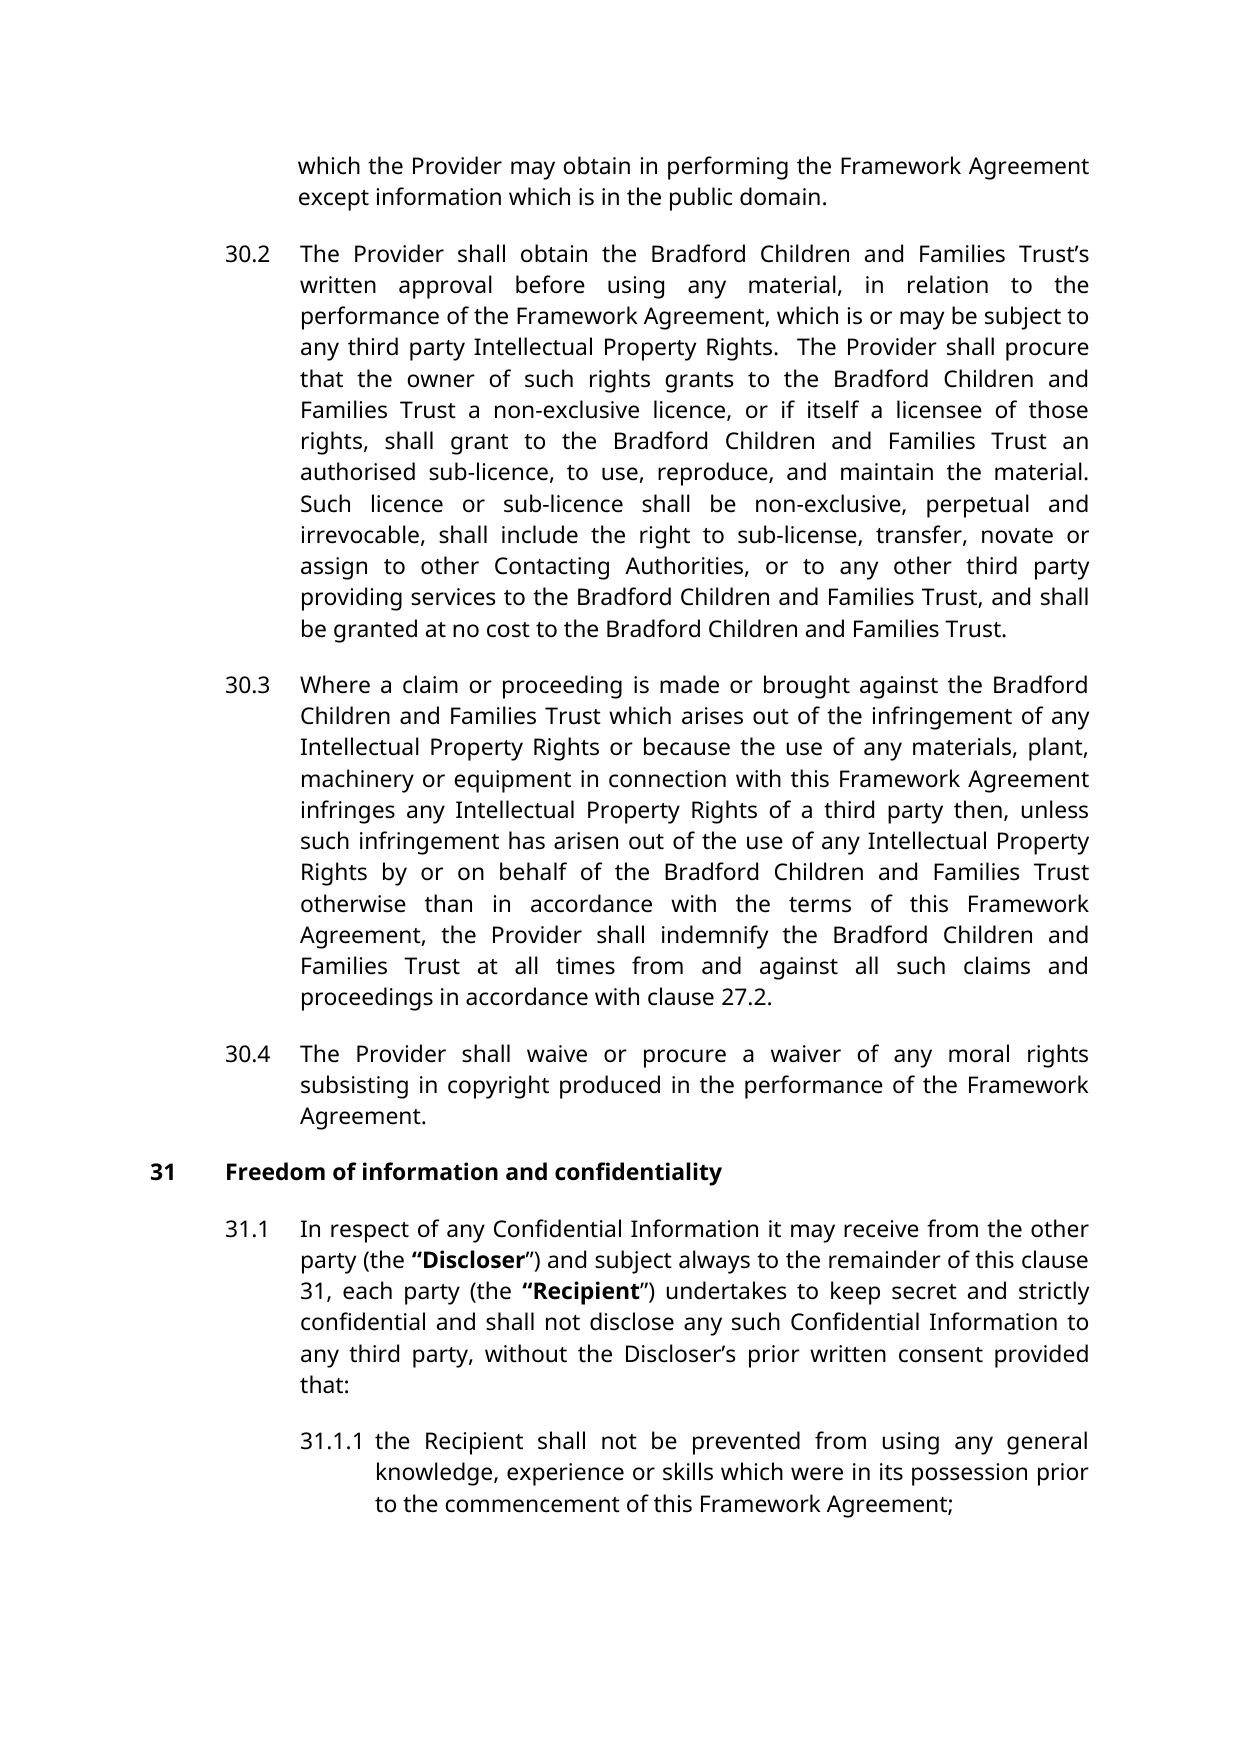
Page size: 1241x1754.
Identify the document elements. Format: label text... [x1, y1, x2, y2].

subtitle Where a claim or proceeding is made or brought against the Bradford Children and Families Trust which arises out of the infringement of any Intellectual Property Rights or because the use of any materials, plant, machinery or equipment in connection with this Framework Agreement infringes any Intellectual Property Rights of a third party then, unless such infringement has arisen out of the use of any Intellectual Property Rights by or on behalf of the Bradford Children and Families Trust otherwise than in accordance with the terms of this Framework Agreement, the Provider shall indemnify the Bradford Children and Families Trust at all times from and against all such claims and proceedings in accordance with clause 27.2. [225, 669, 1090, 1012]
subtitle Freedom of information and confidentiality [150, 1156, 1090, 1187]
subtitle The Provider shall waive or procure a waiver of any moral rights subsisting in copyright produced in the performance of the Framework Agreement. [225, 1037, 1090, 1131]
subtitle The Provider shall obtain the Bradford Children and Families Trust’s written approval before using any material, in relation to the performance of the Framework Agreement, which is or may be subject to any third party Intellectual Property Rights. The Provider shall procure that the owner of such rights grants to the Bradford Children and Families Trust a non-exclusive licence, or if itself a licensee of those rights, shall grant to the Bradford Children and Families Trust an authorised sub-licence, to use, reproduce, and maintain the material. Such licence or sub-licence shall be non-exclusive, perpetual and irrevocable, shall include the right to sub-license, transfer, novate or assign to other Contacting Authorities, or to any other third party providing services to the Bradford Children and Families Trust, and shall be granted at no cost to the Bradford Children and Families Trust. [225, 237, 1090, 644]
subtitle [298, 150, 1090, 212]
subtitle the Recipient shall not be prevented from using any general knowledge, experience or skills which were in its possession prior to the commencement of this Framework Agreement; [300, 1425, 1090, 1519]
subtitle In respect of any Confidential Information it may receive from the other party (the “Discloser”) and subject always to the remainder of this clause 31, each party (the “Recipient”) undertakes to keep secret and strictly confidential and shall not disclose any such Confidential Information to any third party, without the Discloser’s prior written consent provided that: [225, 1212, 1090, 1400]
